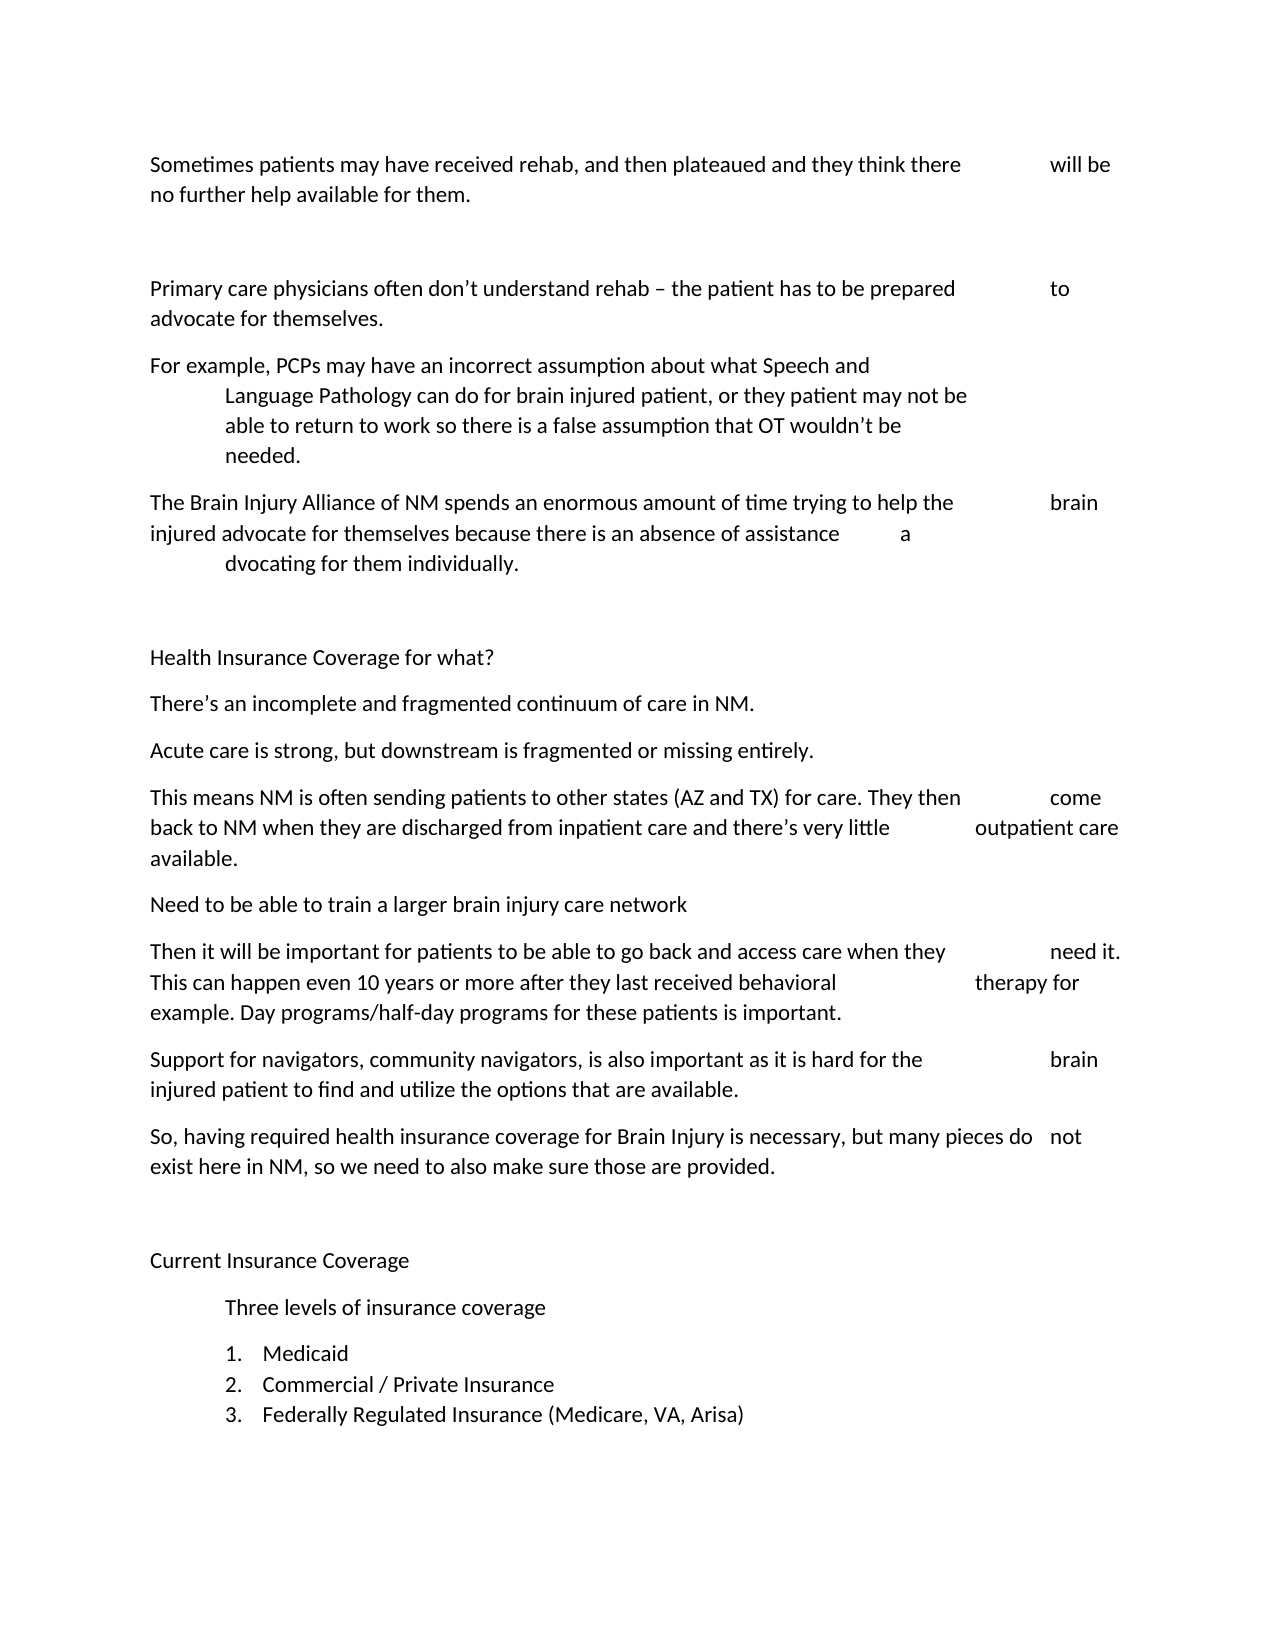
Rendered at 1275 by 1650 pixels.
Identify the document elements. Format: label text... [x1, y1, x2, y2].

text There’s an incomplete and fragmented continuum of care in NM. [150, 689, 1125, 718]
text Then it will be important for patients to be able to go back and access care when they need it. This can happen even 10 years or more after they last received behavioral therapy for example. Day programs/half-day programs for these patients is important. [150, 937, 1125, 1026]
text Need to be able to train a larger brain injury care network [150, 891, 1125, 919]
text Current Insurance Coverage [150, 1246, 1125, 1274]
text Health Insurance Coverage for what? [150, 643, 1125, 671]
list Commercial / Private Insurance [225, 1370, 1125, 1398]
text This means NM is often sending patients to other states (AZ and TX) for care. They then come back to NM when they are discharged from inpatient care and there’s very little outpatient care available. [150, 783, 1125, 872]
list Medicaid [225, 1339, 1125, 1368]
text For example, PCPs may have an incorrect assumption about what Speech and Language Pathology can do for brain injured patient, or they patient may not be able to return to work so there is a false assumption that OT wouldn’t be needed. [150, 351, 1125, 470]
text Primary care physicians often don’t understand rehab – the patient has to be prepared to advocate for themselves. [150, 274, 1125, 332]
text Sometimes patients may have received rehab, and then plateaued and they think there will be no further help available for them. [150, 150, 1125, 208]
text Support for navigators, community navigators, is also important as it is hard for the brain injured patient to find and utilize the options that are available. [150, 1045, 1125, 1103]
text Acute care is strong, but downstream is fragmented or missing entirely. [150, 736, 1125, 764]
text The Brain Injury Alliance of NM spends an enormous amount of time trying to help the brain injured advocate for themselves because there is an absence of assistance a dvocating for them individually. [150, 488, 1125, 577]
list Federally Regulated Insurance (Medicare, VA, Arisa) [225, 1400, 1125, 1428]
text So, having required health insurance coverage for Brain Injury is necessary, but many pieces do not exist here in NM, so we need to also make sure those are provided. [150, 1122, 1125, 1180]
text Three levels of insurance coverage [150, 1293, 1125, 1321]
